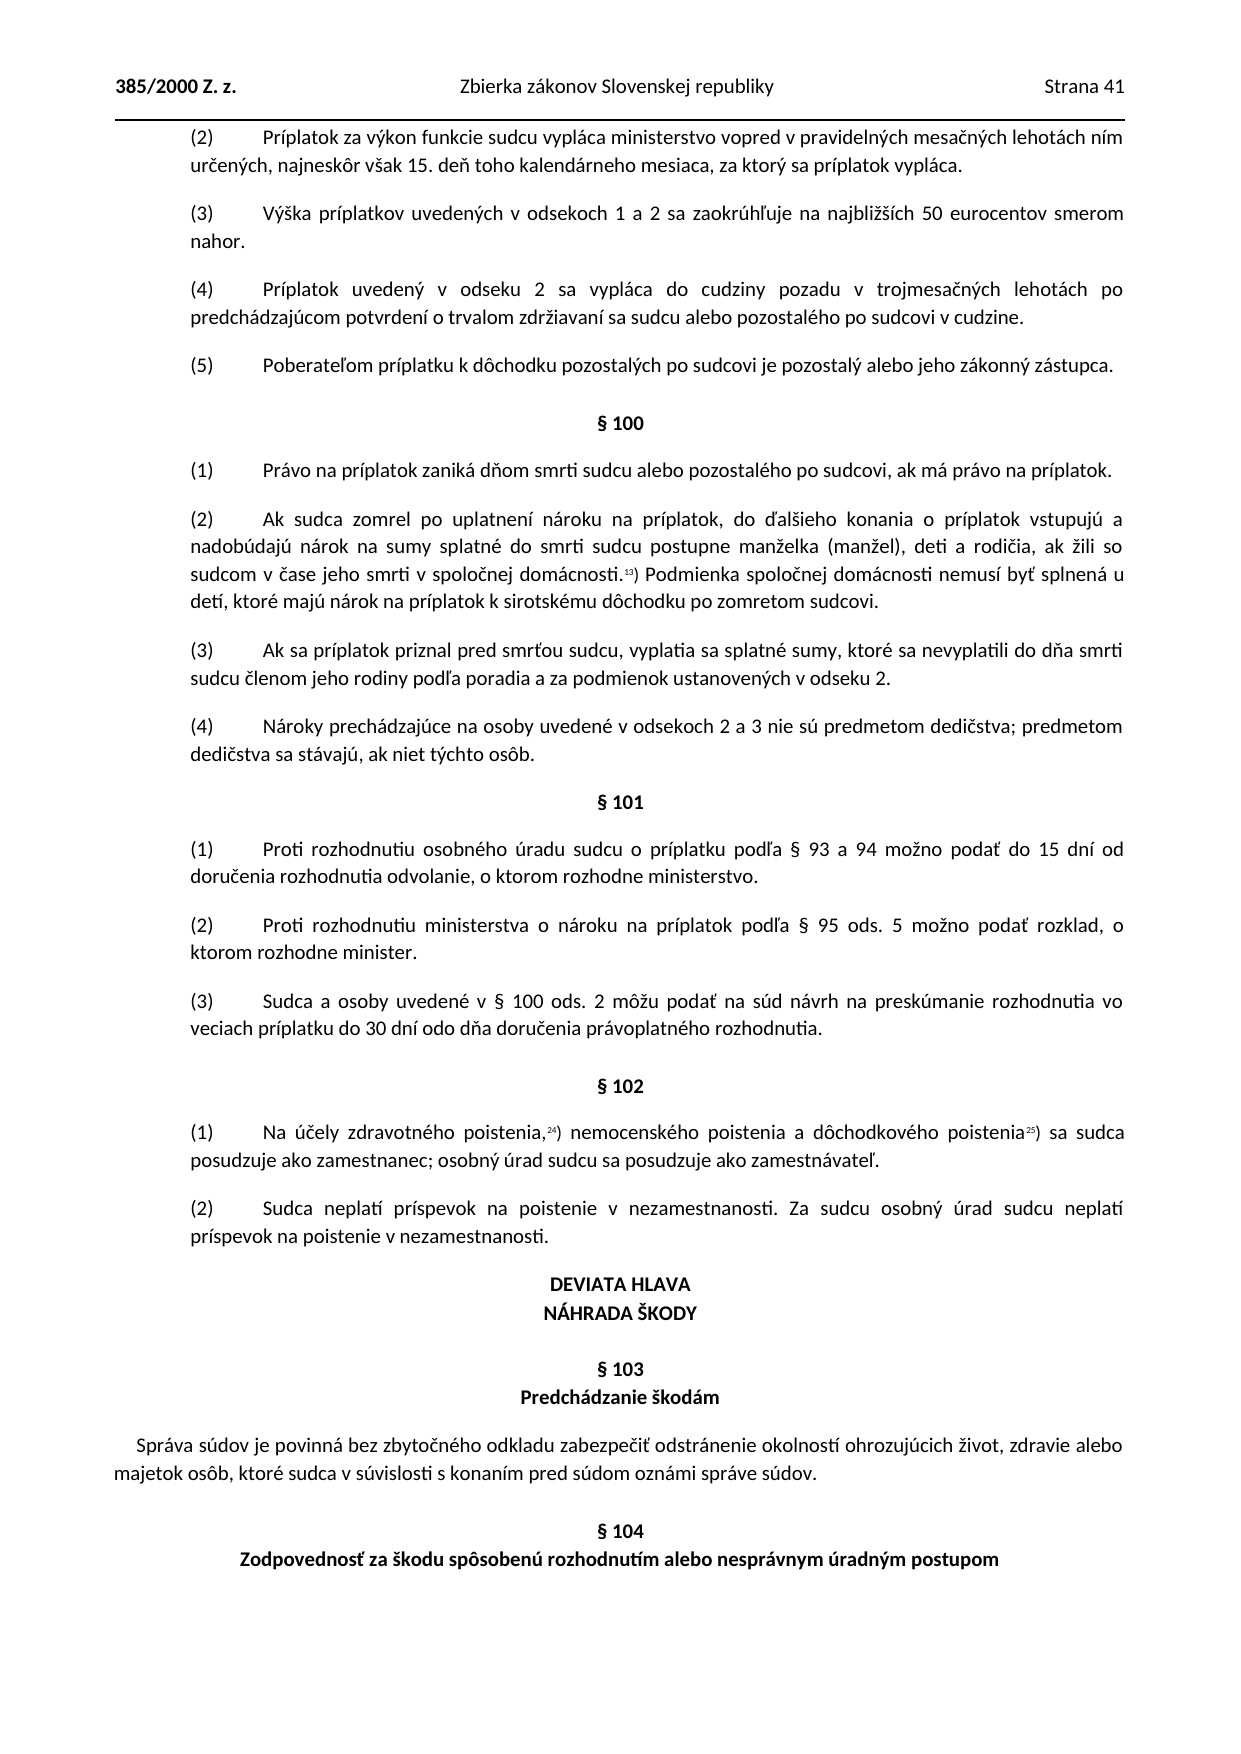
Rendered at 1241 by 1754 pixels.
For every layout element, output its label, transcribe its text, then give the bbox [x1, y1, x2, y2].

text § 104 [124, 1518, 1116, 1543]
list Na účely zdravotného poistenia,24) nemocenského poistenia a dôchodkového poistenia25) sa sudca posudzuje ako zamestnanec; osobný úrad sudcu sa posudzuje ako zamestnávateľ. [190, 1119, 1125, 1173]
text § 101 [124, 789, 1116, 814]
list Ak sudca zomrel po uplatnení nároku na príplatok, do ďalšieho konania o príplatok vstupujú a nadobúdajú nárok na sumy splatné do smrti sudcu postupne manželka (manžel), deti a rodičia, ak žili so sudcom v čase jeho smrti v spoločnej domácnosti.13) Podmienka spoločnej domácnosti nemusí byť splnená u detí, ktoré majú nárok na príplatok k sirotskému dôchodku po zomretom sudcovi. [190, 506, 1125, 614]
text § 102 [124, 1073, 1116, 1099]
text NÁHRADA ŠKODY [124, 1300, 1116, 1325]
list Poberateľom príplatku k dôchodku pozostalých po sudcovi je pozostalý alebo jeho zákonný zástupca. [190, 353, 1125, 378]
list Proti rozhodnutiu osobného úradu sudcu o príplatku podľa § 93 a 94 možno podať do 15 dní od doručenia rozhodnutia odvolanie, o ktorom rozhodne ministerstvo. [190, 836, 1125, 889]
list Príplatok uvedený v odseku 2 sa vypláca do cudziny pozadu v trojmesačných lehotách po predchádzajúcom potvrdení o trvalom zdržiavaní sa sudcu alebo pozostalého po sudcovi v cudzine. [190, 277, 1125, 330]
text DEVIATA HLAVA [124, 1272, 1116, 1297]
text Správa súdov je povinná bez zbytočného odkladu zabezpečiť odstránenie okolností ohrozujúcich život, zdravie alebo majetok osôb, ktoré sudca v súvislosti s konaním pred súdom oznámi správe súdov. [113, 1432, 1125, 1486]
list Ak sa príplatok priznal pred smrťou sudcu, vyplatia sa splatné sumy, ktoré sa nevyplatili do dňa smrti sudcu členom jeho rodiny podľa poradia a za podmienok ustanovených v odseku 2. [190, 637, 1125, 690]
list Príplatok za výkon funkcie sudcu vypláca ministerstvo vopred v pravidelných mesačných lehotách ním určených, najneskôr však 15. deň toho kalendárneho mesiaca, za ktorý sa príplatok vypláca. [190, 101, 1125, 178]
list Nároky prechádzajúce na osoby uvedené v odsekoch 2 a 3 nie sú predmetom dedičstva; predmetom dedičstva sa stávajú, ak niet týchto osôb. [190, 713, 1125, 766]
list Sudca a osoby uvedené v § 100 ods. 2 môžu podať na súd návrh na preskúmanie rozhodnutia vo veciach príplatku do 30 dní odo dňa doručenia právoplatného rozhodnutia. [190, 988, 1125, 1041]
text § 103 [124, 1356, 1116, 1381]
list Právo na príplatok zaniká dňom smrti sudcu alebo pozostalého po sudcovi, ak má právo na príplatok. [190, 457, 1125, 483]
text Zodpovednosť za škodu spôsobenú rozhodnutím alebo nesprávnym úradným postupom [124, 1546, 1116, 1572]
list Výška príplatkov uvedených v odsekoch 1 a 2 sa zaokrúhľuje na najbližších 50 eurocentov smerom nahor. [190, 201, 1125, 254]
text § 100 [124, 411, 1116, 436]
list Sudca neplatí príspevok na poistenie v nezamestnanosti. Za sudcu osobný úrad sudcu neplatí príspevok na poistenie v nezamestnanosti. [190, 1196, 1125, 1249]
text Predchádzanie škodám [124, 1384, 1116, 1409]
list Proti rozhodnutiu ministerstva o nároku na príplatok podľa § 95 ods. 5 možno podať rozklad, o ktorom rozhodne minister. [190, 912, 1125, 965]
